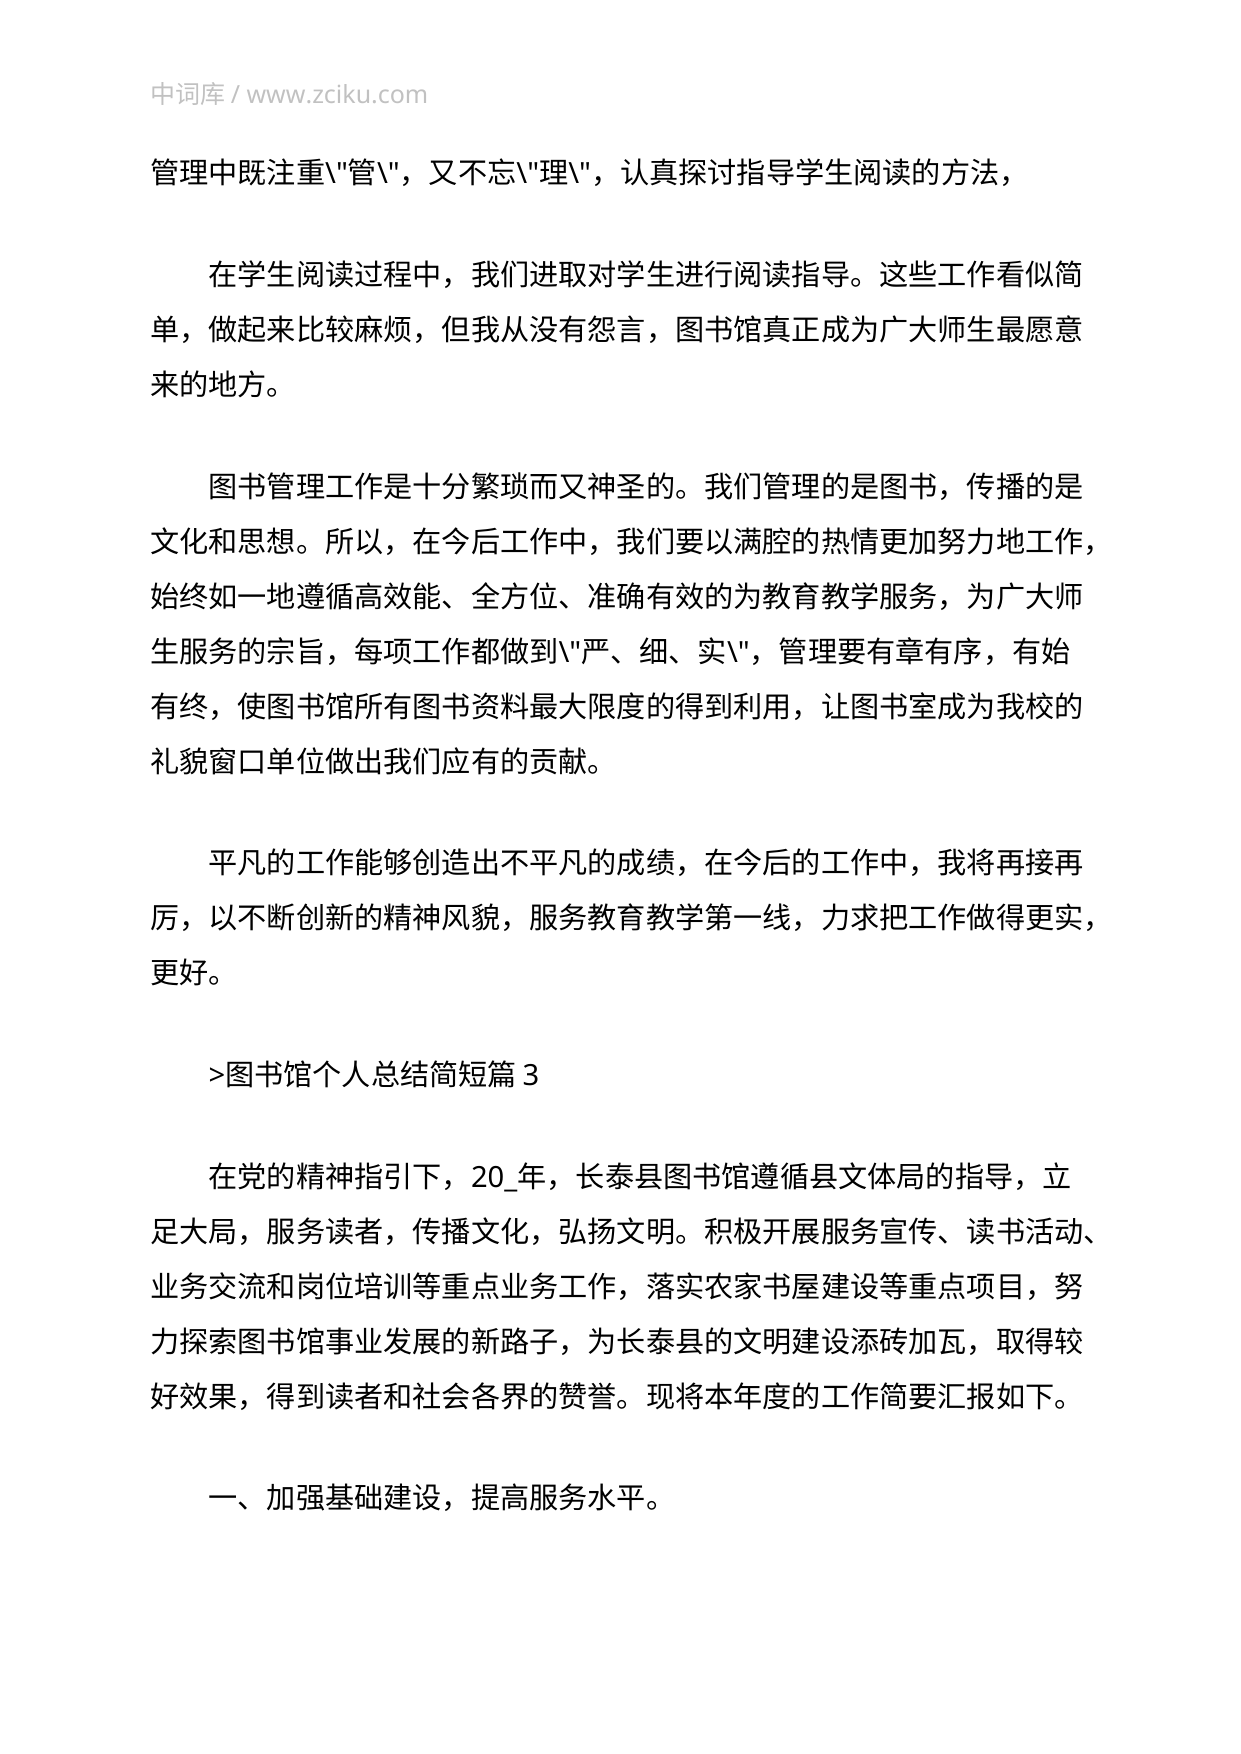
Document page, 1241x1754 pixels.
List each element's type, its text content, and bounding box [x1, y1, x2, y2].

text 一、加强基础建设，提高服务水平。 [150, 1475, 1090, 1517]
text 在学生阅读过程中，我们进取对学生进行阅读指导。这些工作看似简单，做起来比较麻烦，但我从没有怨言，图书馆真正成为广大师生最愿意来的地方。 [150, 252, 1090, 404]
text >图书馆个人总结简短篇3 [150, 1051, 1090, 1094]
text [150, 150, 1090, 192]
text 图书管理工作是十分繁琐而又神圣的。我们管理的是图书，传播的是文化和思想。所以，在今后工作中，我们要以满腔的热情更加努力地工作，始终如一地遵循高效能、全方位、准确有效的为教育教学服务，为广大师生服务的宗旨，每项工作都做到\"严、细、实\"，管理要有章有序，有始有终，使图书馆所有图书资料最大限度的得到利用，让图书室成为我校的礼貌窗口单位做出我们应有的贡献。 [150, 463, 1090, 780]
text 平凡的工作能够创造出不平凡的成绩，在今后的工作中，我将再接再厉，以不断创新的精神风貌，服务教育教学第一线，力求把工作做得更实，更好。 [150, 840, 1090, 992]
text 在党的精神指引下，20_年，长泰县图书馆遵循县文体局的指导，立足大局，服务读者，传播文化，弘扬文明。积极开展服务宣传、读书活动、业务交流和岗位培训等重点业务工作，落实农家书屋建设等重点项目，努力探索图书馆事业发展的新路子，为长泰县的文明建设添砖加瓦，取得较好效果，得到读者和社会各界的赞誉。现将本年度的工作简要汇报如下。 [150, 1153, 1090, 1415]
